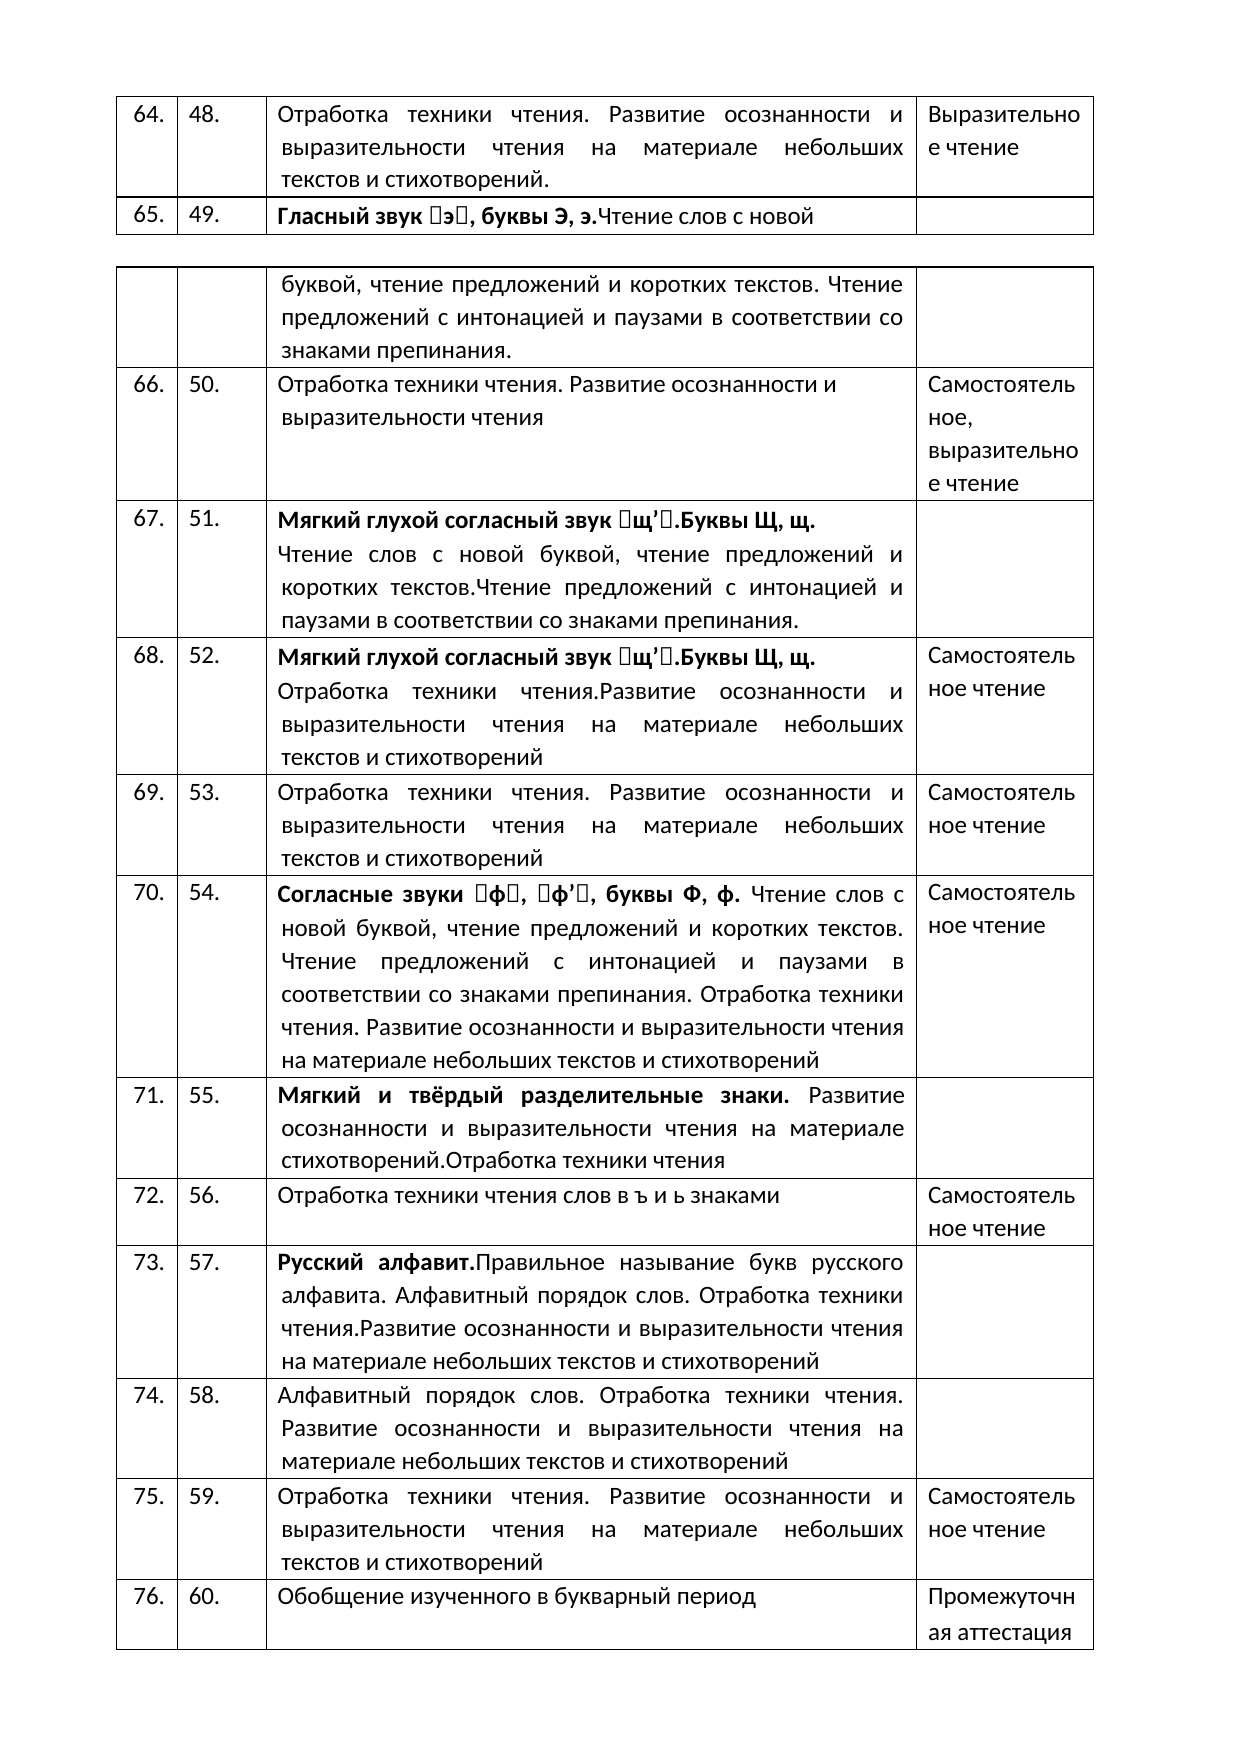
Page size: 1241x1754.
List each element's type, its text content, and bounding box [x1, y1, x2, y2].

table_cell 53. [178, 775, 266, 874]
table_cell 66. [117, 368, 177, 500]
table_cell 67. [117, 501, 177, 637]
table_cell 65. [117, 198, 177, 234]
table_cell 75. [117, 1479, 177, 1579]
table_cell 64. [117, 97, 177, 196]
table_cell 60. [178, 1580, 266, 1648]
table_cell [917, 501, 1093, 637]
table_cell Самостоятель ное чтение [917, 775, 1093, 874]
table_cell Отработка техники чтения. Развитие осознанности и выразительности чтения на материале небольших текстов и стихотворений. [267, 97, 916, 196]
table_cell 50. [178, 368, 266, 500]
table_cell 71. [117, 1078, 177, 1177]
table_cell Самостоятель ное чтение [917, 876, 1093, 1077]
table_cell Самостоятель ное чтение [917, 1479, 1093, 1579]
table_cell [917, 1246, 1093, 1378]
table_cell Отработка техники чтения. Развитие осознанности и выразительности чтения на материале небольших текстов и стихотворений [267, 775, 916, 874]
table_cell 70. [117, 876, 177, 1077]
table_cell 74. [117, 1379, 177, 1478]
table_cell Самостоятель ное, выразительно е чтение [917, 368, 1093, 500]
table_header [117, 268, 177, 367]
table_cell Промежуточн ая аттестация [917, 1580, 1093, 1648]
table_cell 68. [117, 638, 177, 774]
table_cell Мягкий и твёрдый разделительные знаки. Развитие осознанности и выразительности чтения на материале стихотворений.Отработка техники чтения [267, 1078, 916, 1177]
table_cell 51. [178, 501, 266, 637]
table_cell Самостоятель ное чтение [917, 1179, 1093, 1245]
table_cell Согласные звуки ф, ф’, буквы Ф, ф. Чтение слов с новой буквой, чтение предложений и коротких текстов. Чтение предложений с интонацией и паузами в соответствии со знаками препинания. Отработка техники чтения. Развитие осознанности и выразительности чтения на материале небольших текстов и стихотворений [267, 876, 916, 1077]
table_cell 56. [178, 1179, 266, 1245]
table_cell Отработка техники чтения. Развитие осознанности и выразительности чтения [267, 368, 916, 500]
table_cell 49. [178, 198, 266, 234]
table_cell 58. [178, 1379, 266, 1478]
table_cell 59. [178, 1479, 266, 1579]
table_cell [267, 1479, 916, 1579]
table_cell Гласный звук э, буквы Э, э.Чтение слов с новой [267, 198, 916, 234]
table_cell 48. [178, 97, 266, 196]
table_cell [917, 1379, 1093, 1478]
table_cell Алфавитный порядок слов. Отработка техники чтения. Развитие осознанности и выразительности чтения на материале небольших текстов и стихотворений [267, 1379, 916, 1478]
table_cell 57. [178, 1246, 266, 1378]
table_cell [917, 198, 1093, 234]
table_cell Мягкий глухой согласный звук щ’.Буквы Щ, щ. Чтение слов с новой буквой, чтение предложений и коротких текстов.Чтение предложений с интонацией и паузами в соответствии со знаками препинания. [267, 501, 916, 637]
table_header [178, 268, 266, 367]
table_cell 73. [117, 1246, 177, 1378]
table_cell Мягкий глухой согласный звук щ’.Буквы Щ, щ. Отработка техники чтения.Развитие осознанности и выразительности чтения на материале небольших текстов и стихотворений [267, 638, 916, 774]
table_cell 69. [117, 775, 177, 874]
table_cell Обобщение изученного в букварный период [267, 1580, 916, 1648]
table_cell Русский алфавит.Правильное называние букв русского алфавита. Алфавитный порядок слов. Отработка техники чтения.Развитие осознанности и выразительности чтения на материале небольших текстов и стихотворений [267, 1246, 916, 1378]
table_cell 54. [178, 876, 266, 1077]
table_cell [917, 1078, 1093, 1177]
table_cell 72. [117, 1179, 177, 1245]
table_cell 76. [117, 1580, 177, 1648]
table_cell Отработка техники чтения слов в ъ и ь знаками [267, 1179, 916, 1245]
table_cell Самостоятель ное чтение [917, 638, 1093, 774]
table_cell Выразительно е чтение [917, 97, 1093, 196]
table_header буквой, чтение предложений и коротких текстов. Чтение предложений с интонацией и паузами в соответствии со знаками препинания. [267, 268, 916, 367]
table_cell 55. [178, 1078, 266, 1177]
table_header [917, 268, 1093, 367]
table_cell 52. [178, 638, 266, 774]
